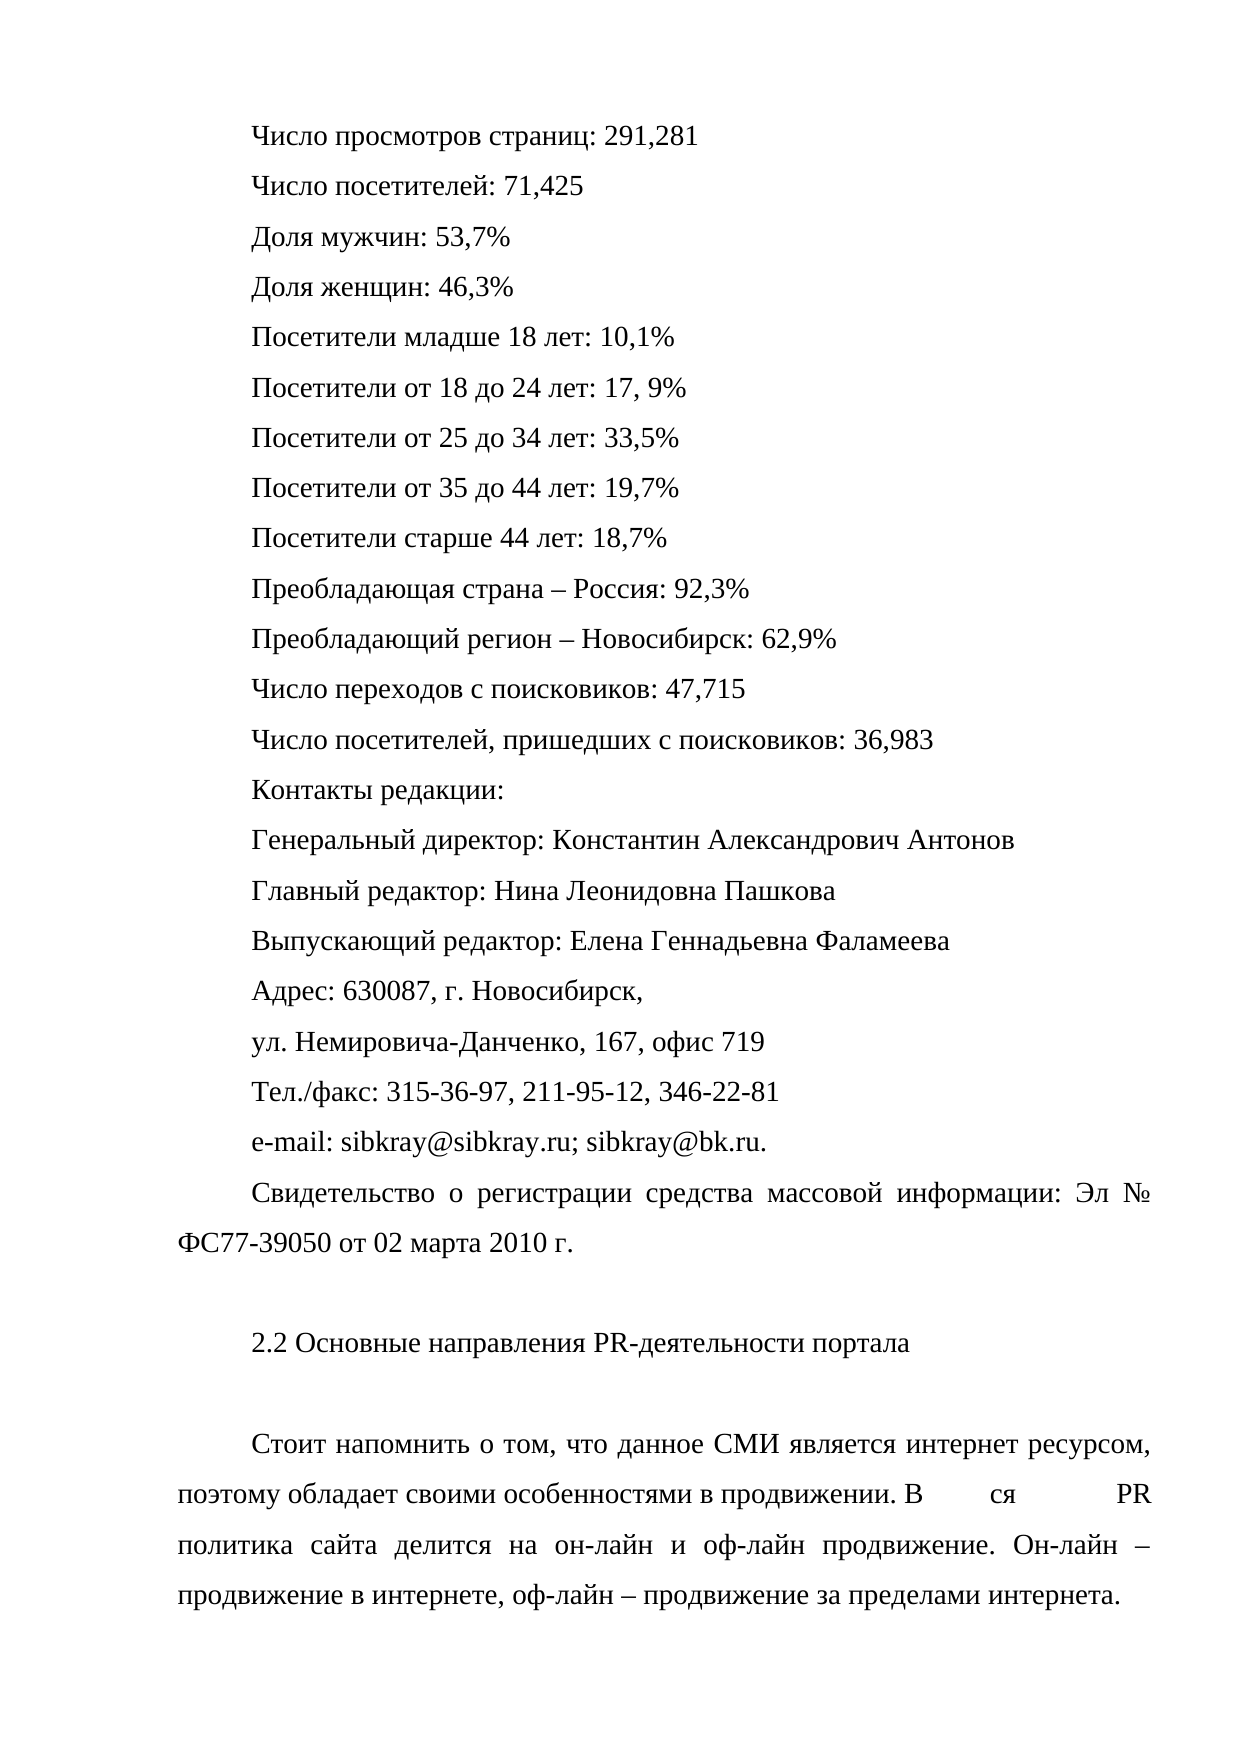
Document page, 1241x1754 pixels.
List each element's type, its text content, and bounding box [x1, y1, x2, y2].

text 2.2 Основные направления PR-деятельности портала [177, 1326, 1152, 1359]
text Генеральный директор: Константин Александрович Антонов [177, 822, 1152, 856]
text Число посетителей, пришедших с поисковиков: 36,983 [177, 722, 1152, 755]
text Посетители младше 18 лет: 10,1% [177, 319, 1152, 353]
text Контакты редакции: [177, 772, 1152, 806]
text Выпускающий редактор: Елена Геннадьевна Фаламеева [177, 923, 1152, 957]
text Тел./факс: 315-36-97, 211-95-12, 346-22-81 [177, 1074, 1152, 1108]
text Посетители от 18 до 24 лет: 17, 9% [177, 370, 1152, 403]
text ул. Немировича-Данченко, 167, офис 719 [177, 1024, 1152, 1057]
text Преобладающий регион – Новосибирск: 62,9% [177, 621, 1152, 655]
text Доля мужчин: 53,7% [177, 219, 1152, 252]
text Свидетельство о регистрации средства массовой информации: Эл № ФС77-39050 от 02 марта 2010 г. [177, 1175, 1152, 1258]
text e-mail: sibkray@sibkray.ru; sibkray@bk.ru. [177, 1124, 1152, 1158]
text Число просмотров страниц: 291,281 [177, 118, 1152, 152]
text Адрес: 630087, г. Новосибирск, [177, 973, 1152, 1007]
text Посетители от 25 до 34 лет: 33,5% [177, 420, 1152, 453]
text Число переходов с поисковиков: 47,715 [177, 672, 1152, 705]
text Преобладающая страна – Россия: 92,3% [177, 571, 1152, 604]
text Стоит напомнить о том, что данное СМИ является интернет ресурсом, поэтому обладает своими особенностями в продвижении. В ся PR политика сайта делится на он-лайн и оф-лайн продвижение. Он-лайн – продвижение в интернете, оф-лайн – продвижение за пределами интернета. [177, 1426, 1152, 1611]
text Число посетителей: 71,425 [177, 168, 1152, 202]
text Посетители старше 44 лет: 18,7% [177, 521, 1152, 554]
text Доля женщин: 46,3% [177, 269, 1152, 303]
text Посетители от 35 до 44 лет: 19,7% [177, 470, 1152, 504]
text Главный редактор: Нина Леонидовна Пашкова [177, 873, 1152, 906]
